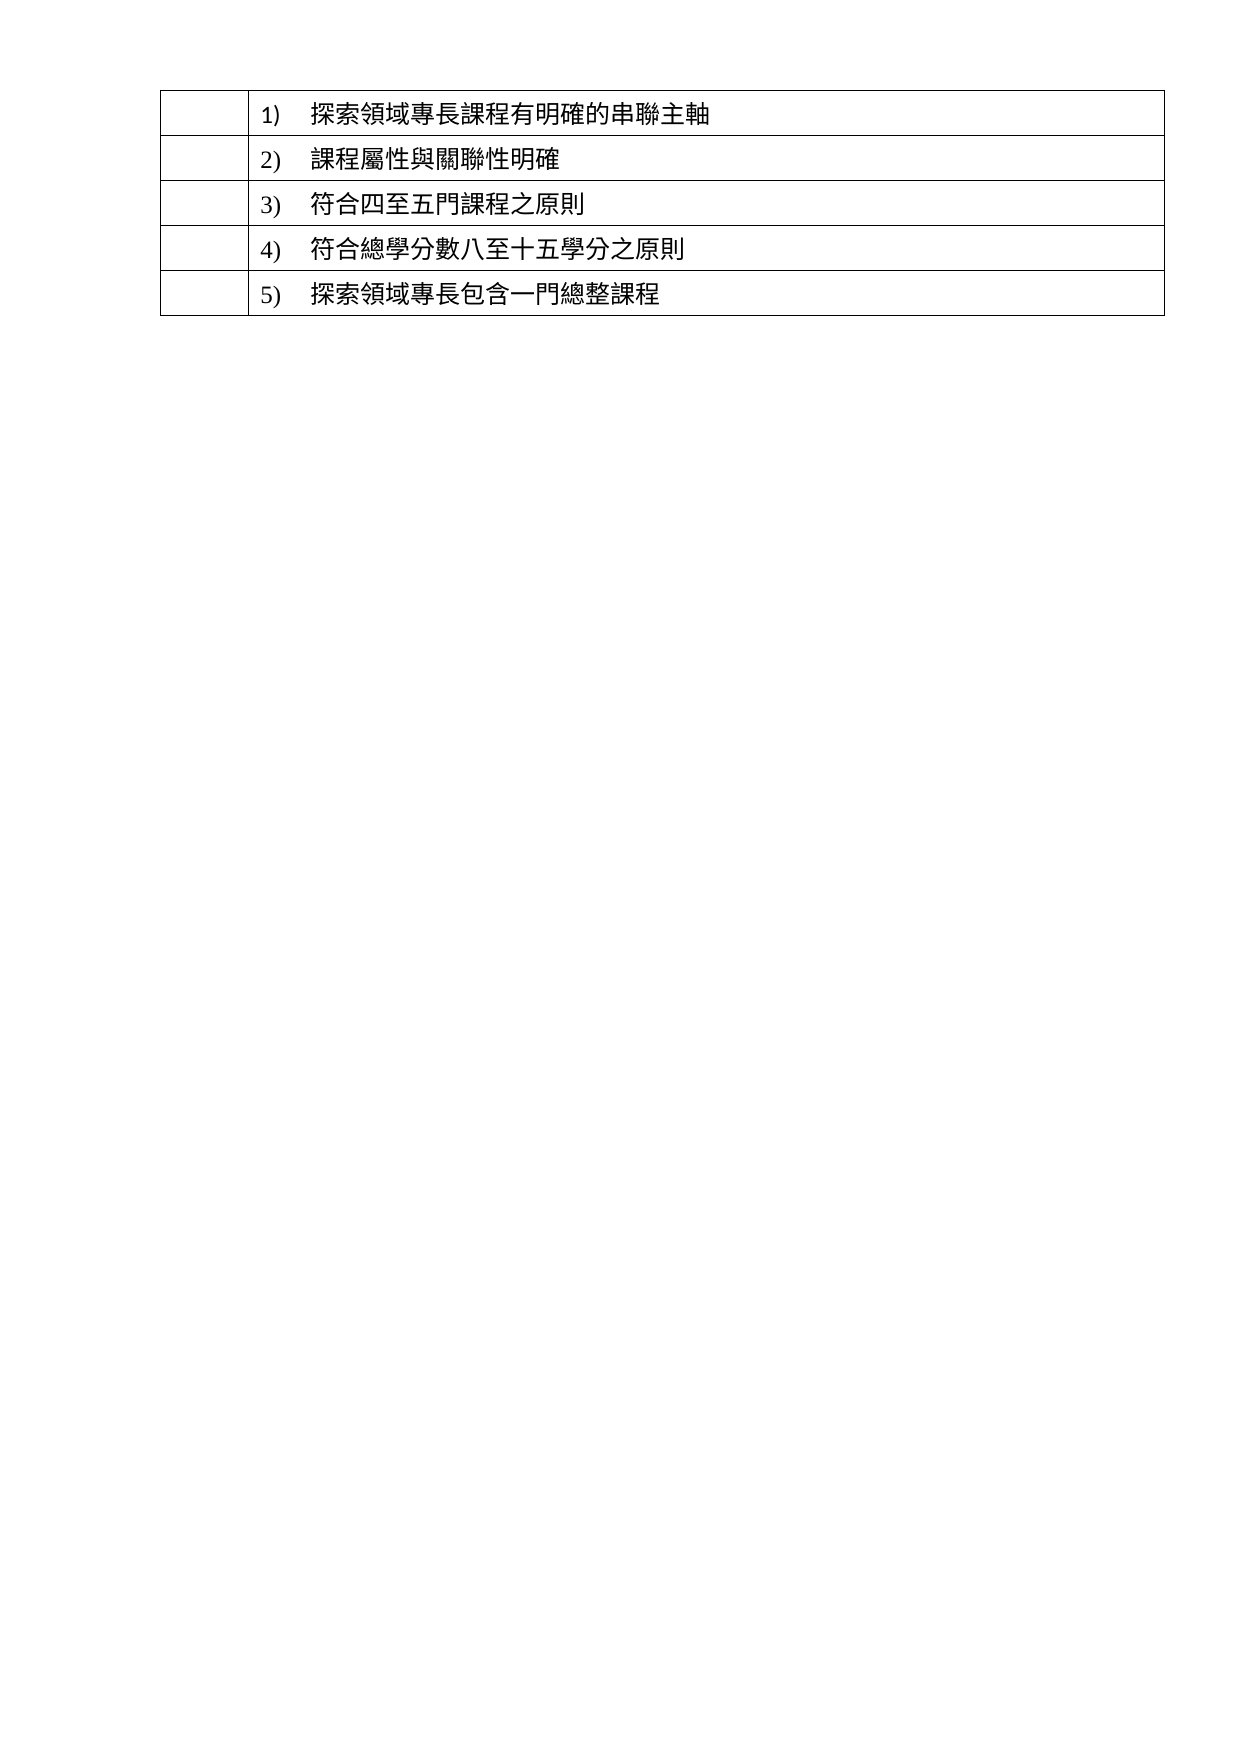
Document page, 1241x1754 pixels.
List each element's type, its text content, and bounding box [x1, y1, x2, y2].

table_cell 探索領域專長包含一門總整課程 [249, 271, 1164, 314]
table_cell [161, 91, 248, 134]
table_cell [161, 226, 248, 269]
table_cell [161, 181, 248, 224]
table_cell 課程屬性與關聯性明確 [249, 136, 1164, 179]
table_cell 符合總學分數八至十五學分之原則 [249, 226, 1164, 269]
table_cell [161, 271, 248, 314]
table_cell 探索領域專長課程有明確的串聯主軸 [249, 91, 1164, 134]
table_cell 符合四至五門課程之原則 [249, 181, 1164, 224]
table_cell [161, 136, 248, 179]
